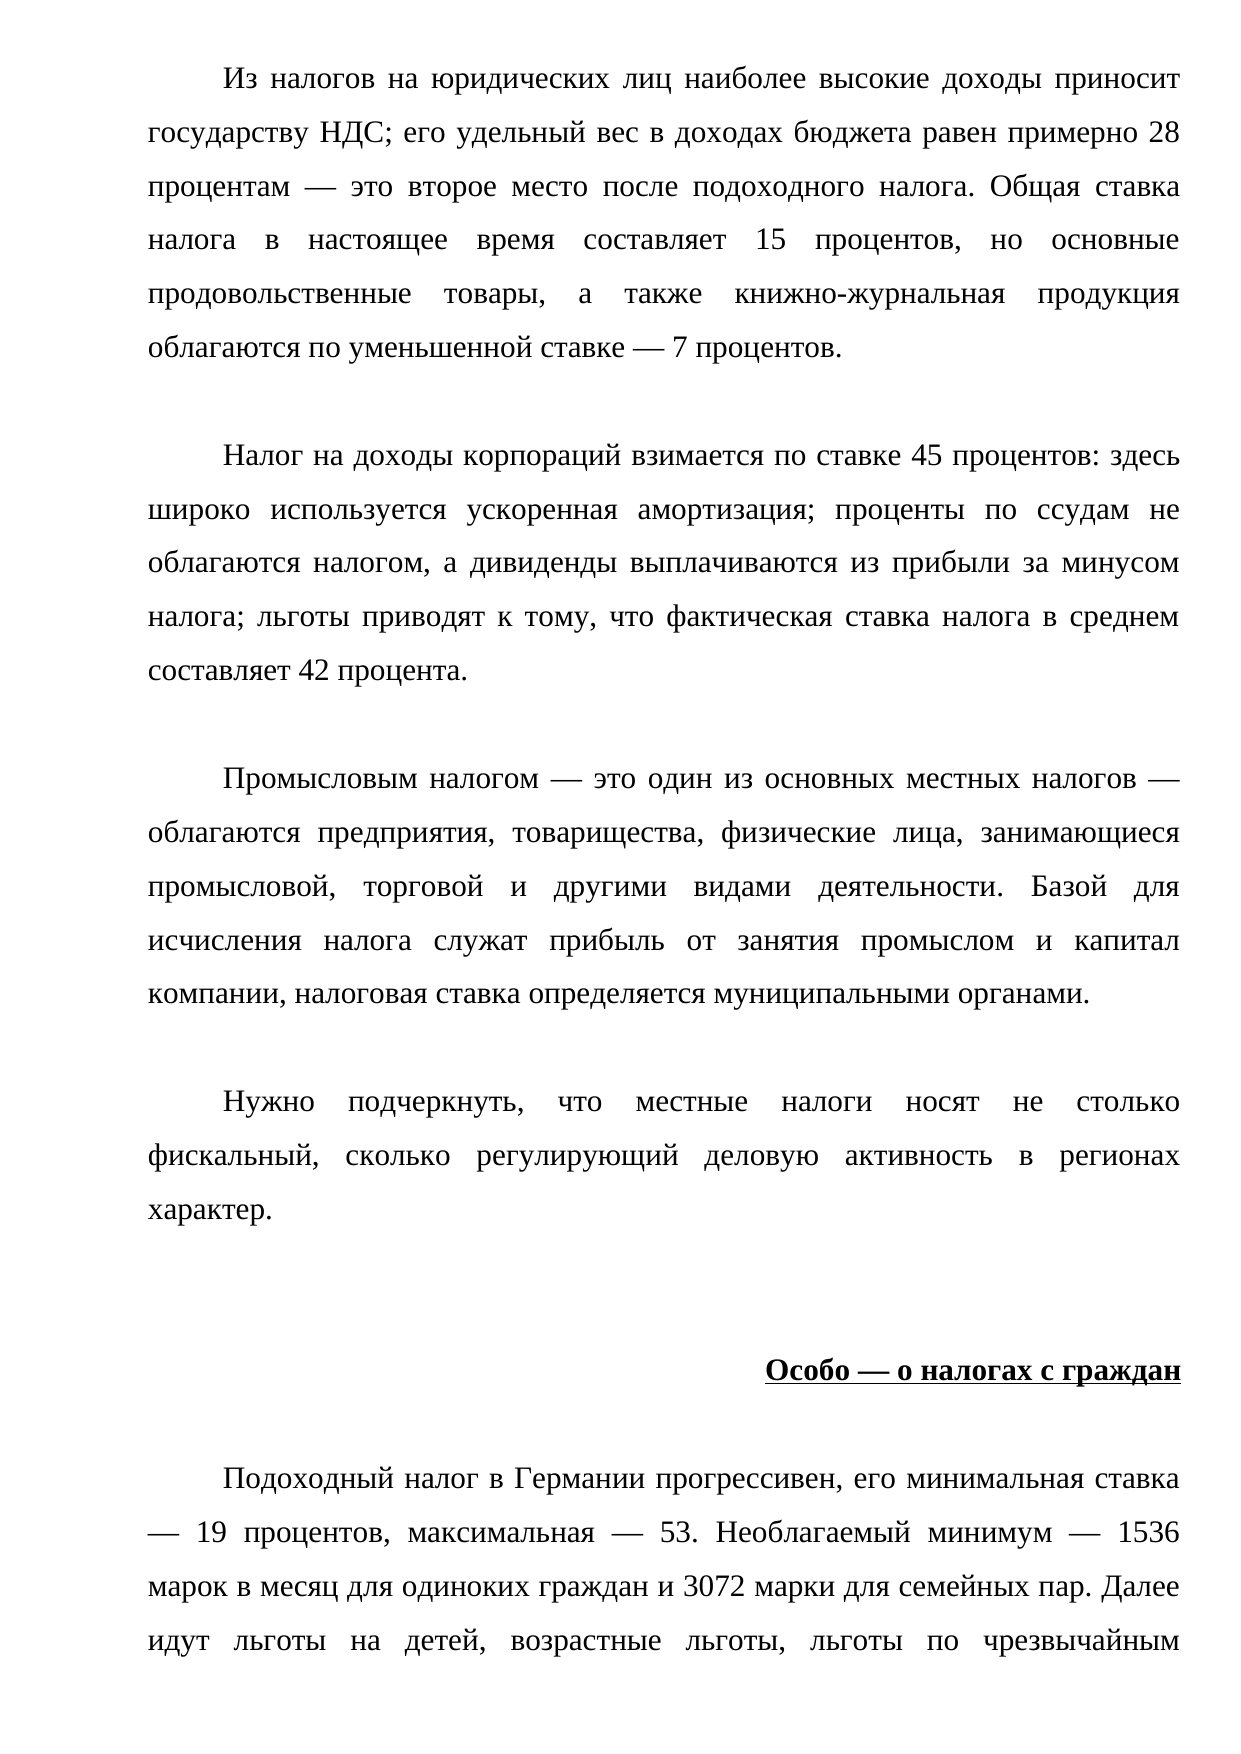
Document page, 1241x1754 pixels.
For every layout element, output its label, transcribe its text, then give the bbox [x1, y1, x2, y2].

text Налог на доходы корпораций взимается по ставке 45 процентов: здесь широко используется ускоренная амортизация; проценты по ссудам не облагаются налогом, а дивиденды выплачиваются из прибыли за минусом налога; льготы приводят к тому, что фактическая ставка налога в среднем составляет 42 процента. [148, 436, 1181, 687]
text Из налогов на юридических лиц наиболее высокие доходы приносит государству НДС; его удельный вес в доходах бюджета равен примерно 28 процентам — это второе место после подоходного налога. Общая ставка налога в настоящее время составляет 15 процентов, но основные продовольственные товары, а также книжно-журнальная продукция облагаются по уменьшенной ставке — 7 процентов. [148, 59, 1181, 364]
text Особо — о налогах с граждан [148, 1352, 1181, 1387]
text Нужно подчеркнуть, что местные налоги носят не столько фискальный, сколько регулирующий деловую активность в регионах характер. [148, 1082, 1181, 1226]
text Промысловым налогом — это один из основных местных налогов — облагаются предприятия, товарищества, физические лица, занимающиеся промысловой, торговой и другими видами деятельности. Базой для исчисления налога служат прибыль от занятия промыслом и капитал компании, налоговая ставка определяется муниципальными органами. [148, 759, 1181, 1011]
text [148, 1459, 1181, 1657]
